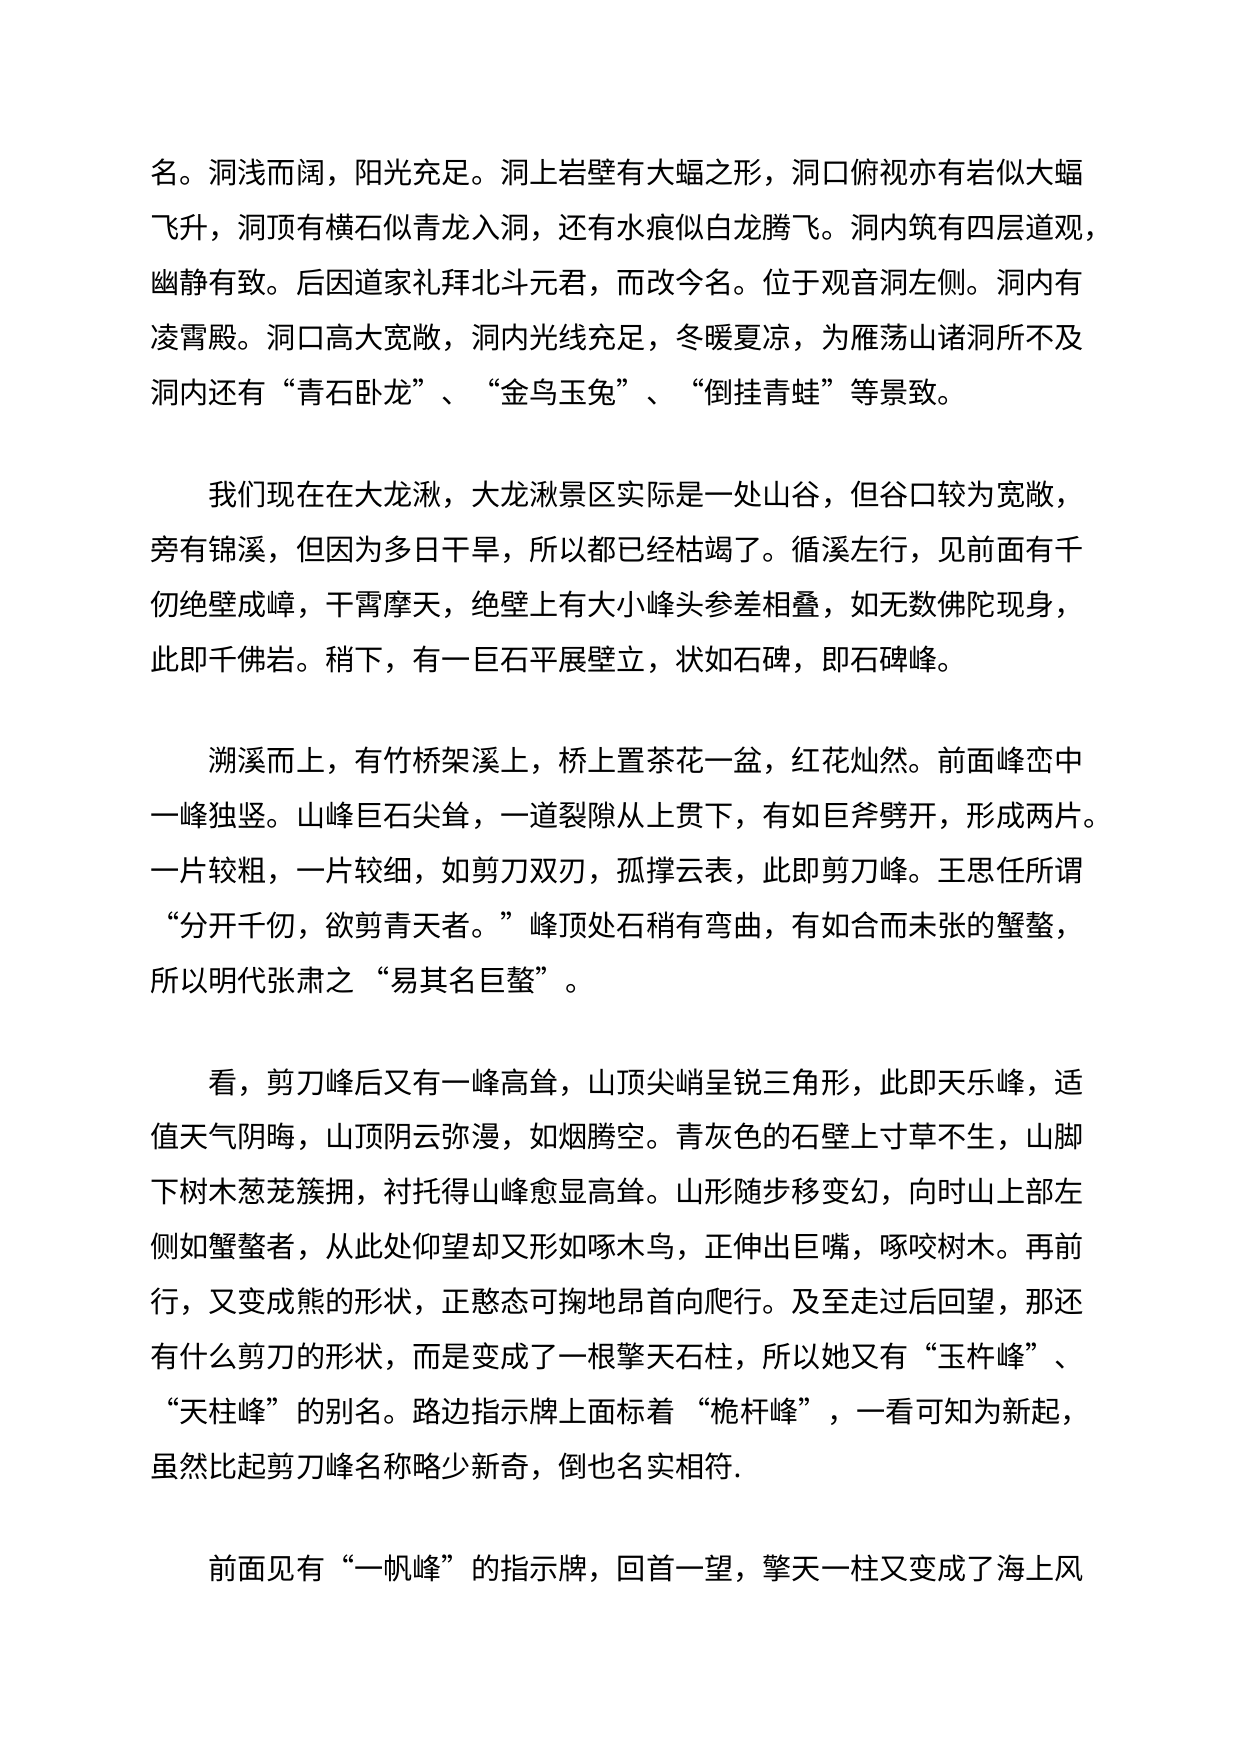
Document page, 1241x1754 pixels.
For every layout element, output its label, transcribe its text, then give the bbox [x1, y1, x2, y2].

text 看，剪刀峰后又有一峰高耸，山顶尖峭呈锐三角形，此即天乐峰，适值天气阴晦，山顶阴云弥漫，如烟腾空。青灰色的石壁上寸草不生，山脚下树木葱茏簇拥，衬托得山峰愈显高耸。山形随步移变幻，向时山上部左侧如蟹螯者，从此处仰望却又形如啄木鸟，正伸出巨嘴，啄咬树木。再前行，又变成熊的形状，正憨态可掬地昂首向爬行。及至走过后回望，那还有什么剪刀的形状，而是变成了一根擎天石柱，所以她又有“玉杵峰”、“天柱峰”的别名。路边指示牌上面标着 “桅杆峰”，一看可知为新起，虽然比起剪刀峰名称略少新奇，倒也名实相符. [150, 1059, 1090, 1486]
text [150, 150, 1090, 412]
text 我们现在在大龙湫，大龙湫景区实际是一处山谷，但谷口较为宽敞，旁有锦溪，但因为多日干旱，所以都已经枯竭了。循溪左行，见前面有千仞绝壁成嶂，干霄摩天，绝壁上有大小峰头参差相叠，如无数佛陀现身，此即千佛岩。稍下，有一巨石平展壁立，状如石碑，即石碑峰。 [150, 471, 1090, 678]
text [150, 1545, 1090, 1588]
text 溯溪而上，有竹桥架溪上，桥上置茶花一盆，红花灿然。前面峰峦中一峰独竖。山峰巨石尖耸，一道裂隙从上贯下，有如巨斧劈开，形成两片。一片较粗，一片较细，如剪刀双刃，孤撑云表，此即剪刀峰。王思任所谓“分开千仞，欲剪青天者。”峰顶处石稍有弯曲，有如合而未张的蟹螯，所以明代张肃之 “易其名巨螯”。 [150, 738, 1090, 1000]
